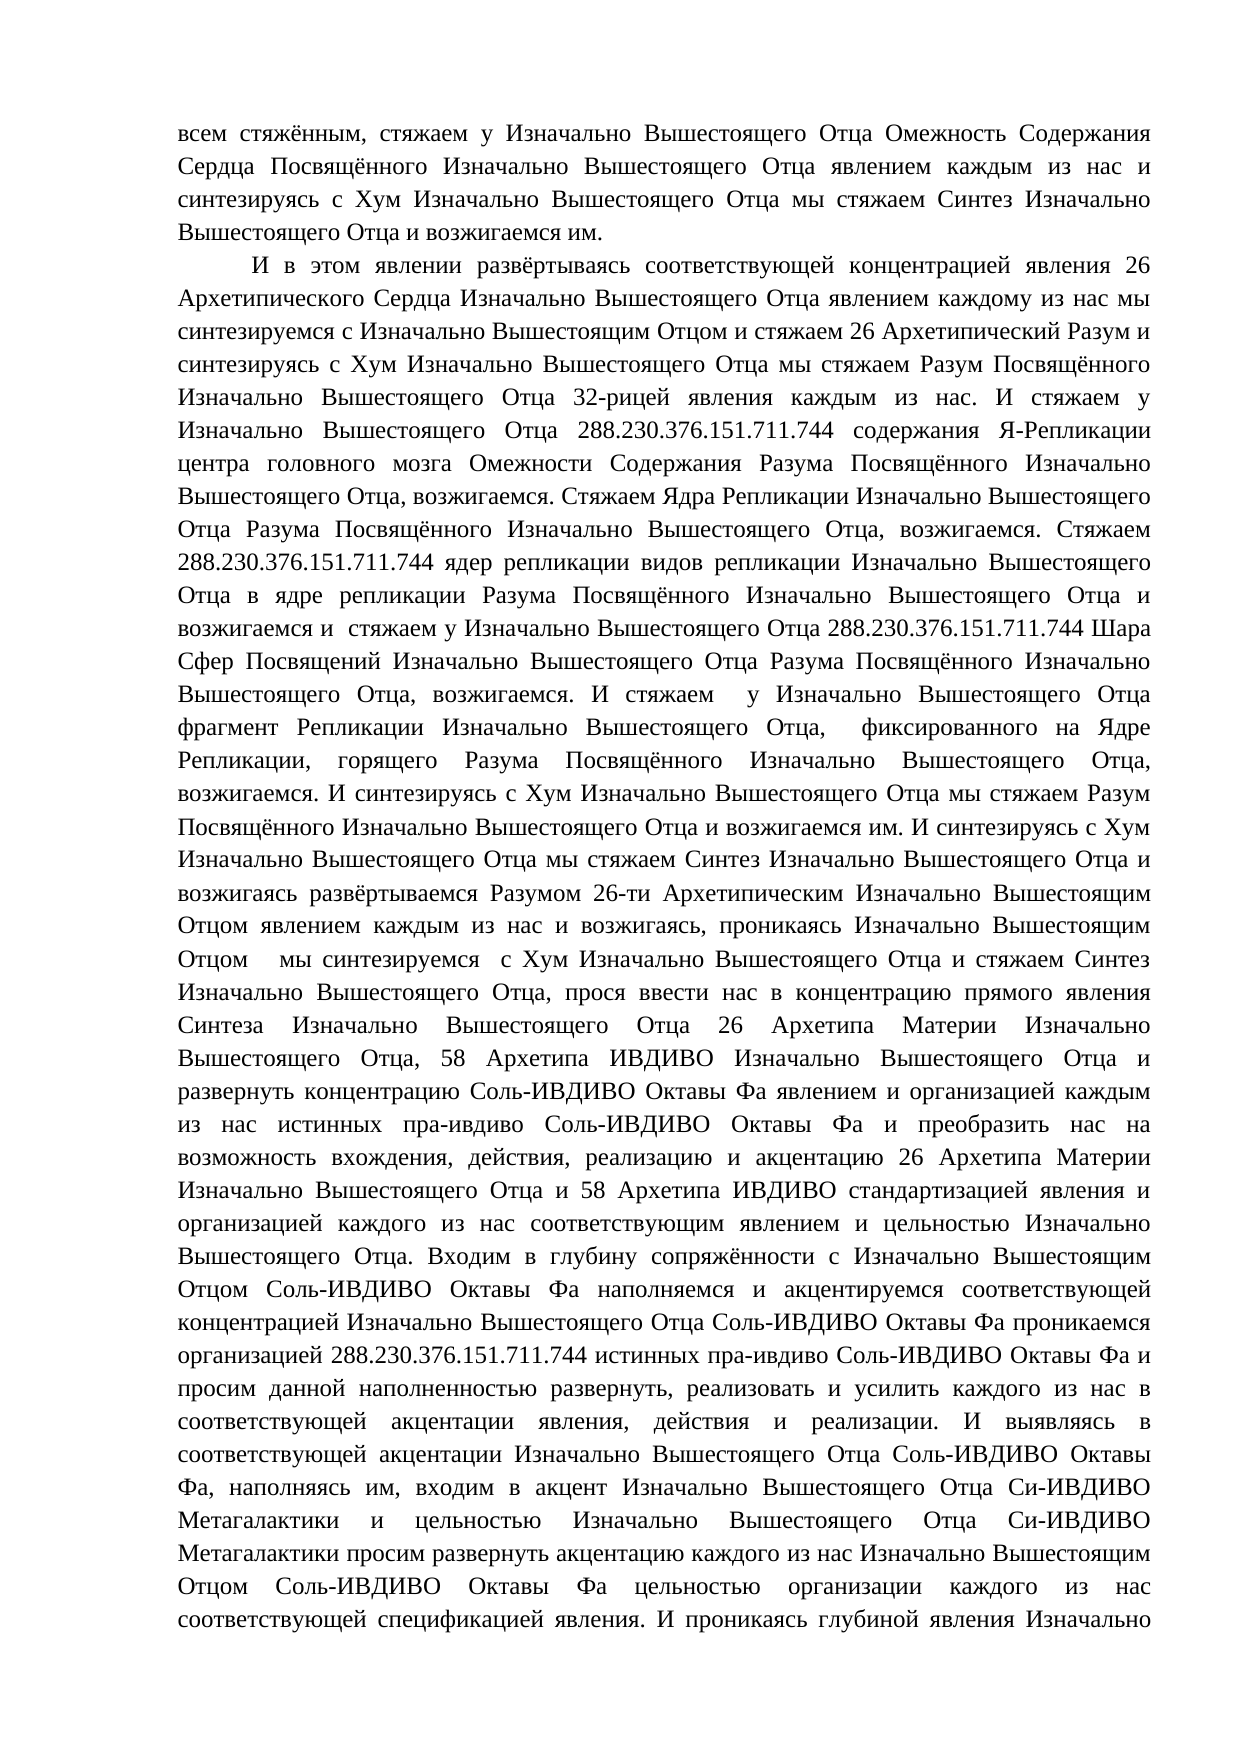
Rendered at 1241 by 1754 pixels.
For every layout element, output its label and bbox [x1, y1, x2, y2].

text [177, 250, 1152, 1633]
text [177, 118, 1152, 246]
